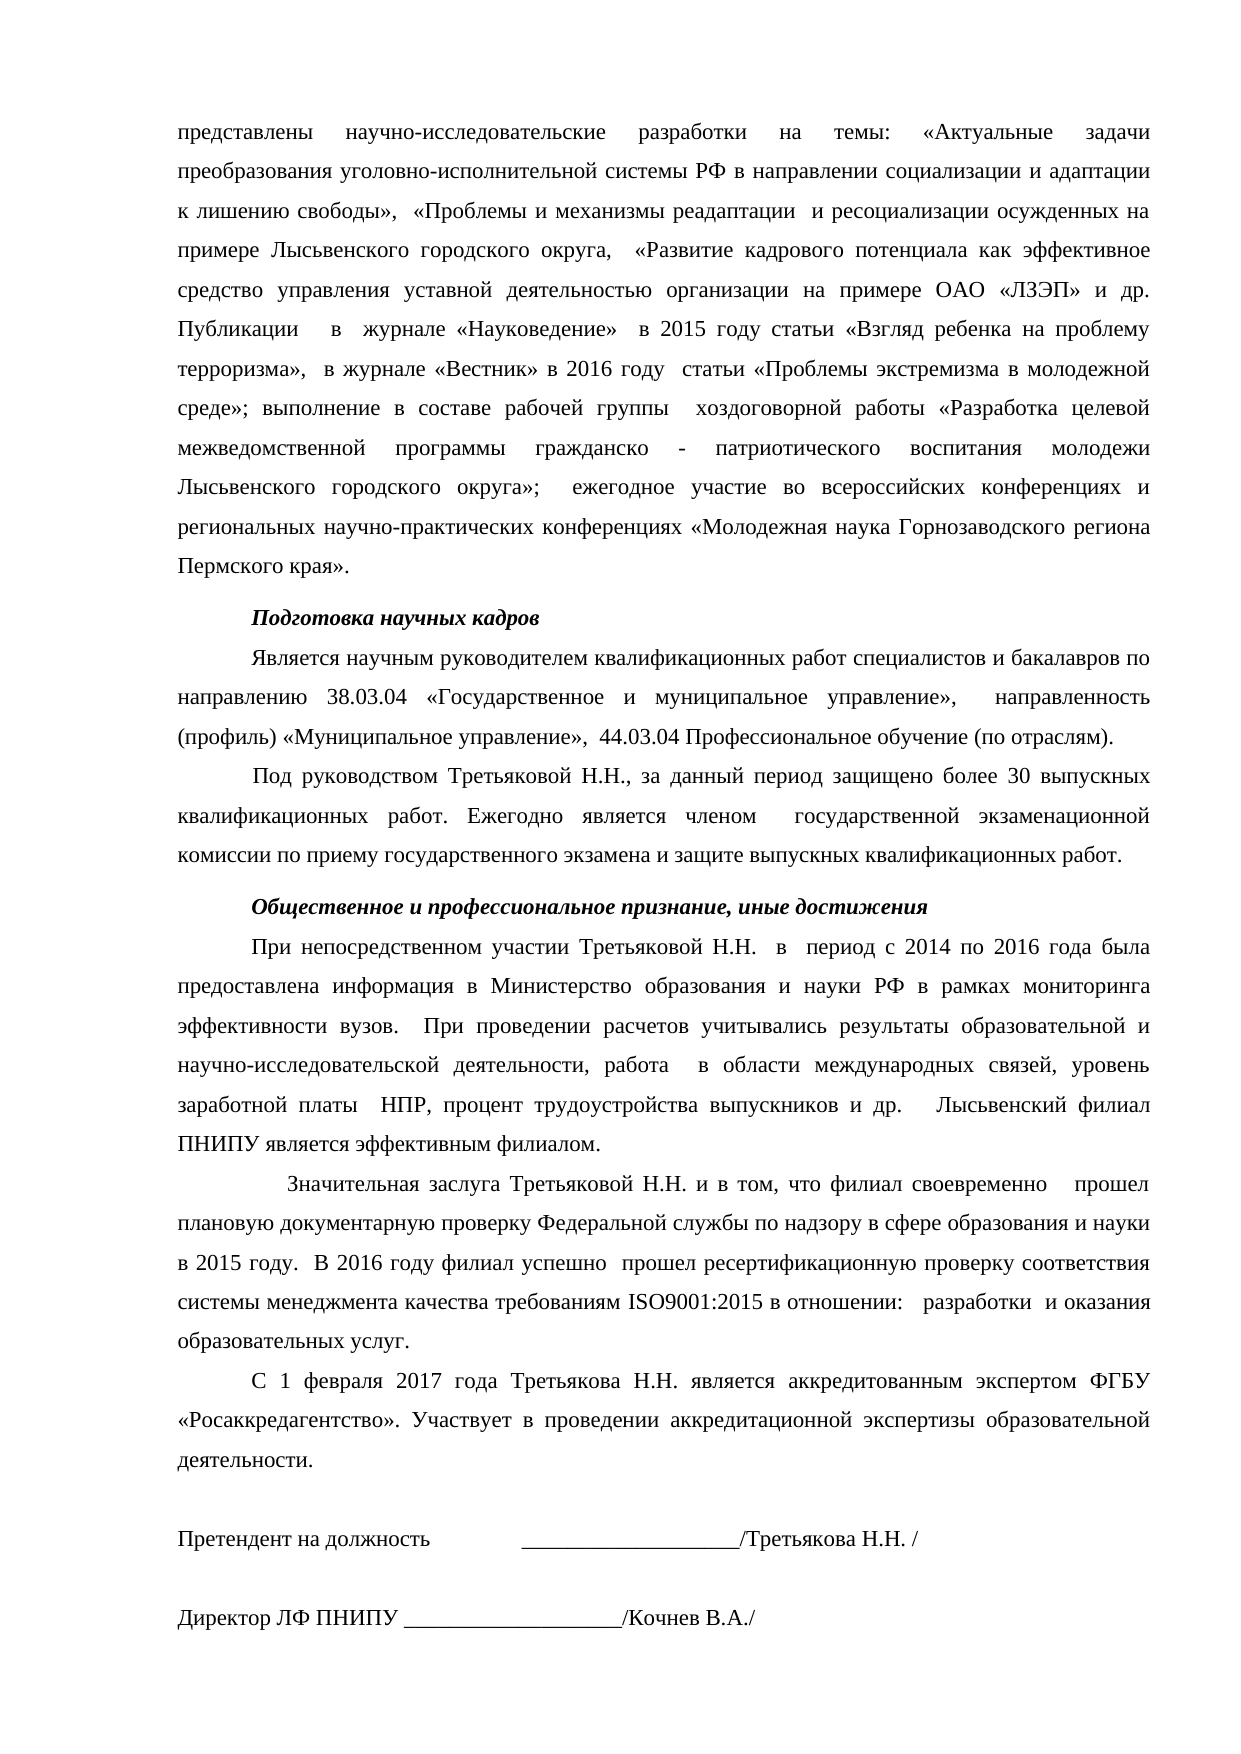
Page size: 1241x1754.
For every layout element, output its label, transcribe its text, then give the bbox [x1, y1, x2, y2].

text Является научным руководителем квалификационных работ специалистов и бакалавров по направлению 38.03.04 «Государственное и муниципальное управление», направленность (профиль) «Муниципальное управление», 44.03.04 Профессиональное обучение (по отраслям). [177, 644, 1152, 749]
text Подготовка научных кадров [177, 604, 1152, 631]
text С 1 февраля 2017 года Третьякова Н.Н. является аккредитованным экспертом ФГБУ «Росаккредагентство». Участвует в проведении аккредитационной экспертизы образовательной деятельности. [177, 1367, 1152, 1472]
text Директор ЛФ ПНИПУ ___________________/Кочнев В.А./ [177, 1604, 1152, 1630]
text При непосредственном участии Третьяковой Н.Н. в период с 2014 по 2016 года была предоставлена информация в Министерство образования и науки РФ в рамках мониторинга эффективности вузов. При проведении расчетов учитывались результаты образовательной и научно-исследовательской деятельности, работа в области международных связей, уровень заработной платы НПР, процент трудоустройства выпускников и др. Лысьвенский филиал ПНИПУ является эффективным филиалом. [177, 933, 1152, 1156]
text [177, 118, 1152, 579]
text Значительная заслуга Третьяковой Н.Н. и в том, что филиал своевременно прошел плановую документарную проверку Федеральной службы по надзору в сфере образования и науки в 2015 году. В 2016 году филиал успешно прошел ресертификационную проверку соответствия системы менеджмента качества требованиям ISO9001:2015 в отношении: разработки и оказания образовательных услуг. [177, 1169, 1152, 1354]
text Под руководством Третьяковой Н.Н., за данный период защищено более 30 выпускных квалификационных работ. Ежегодно является членом государственной экзаменационной комиссии по приему государственного экзамена и защите выпускных квалификационных работ. [177, 762, 1152, 868]
text Претендент на должность ___________________/Третьякова Н.Н. / [177, 1525, 1152, 1551]
text Общественное и профессиональное признание, иные достижения [177, 893, 1152, 919]
